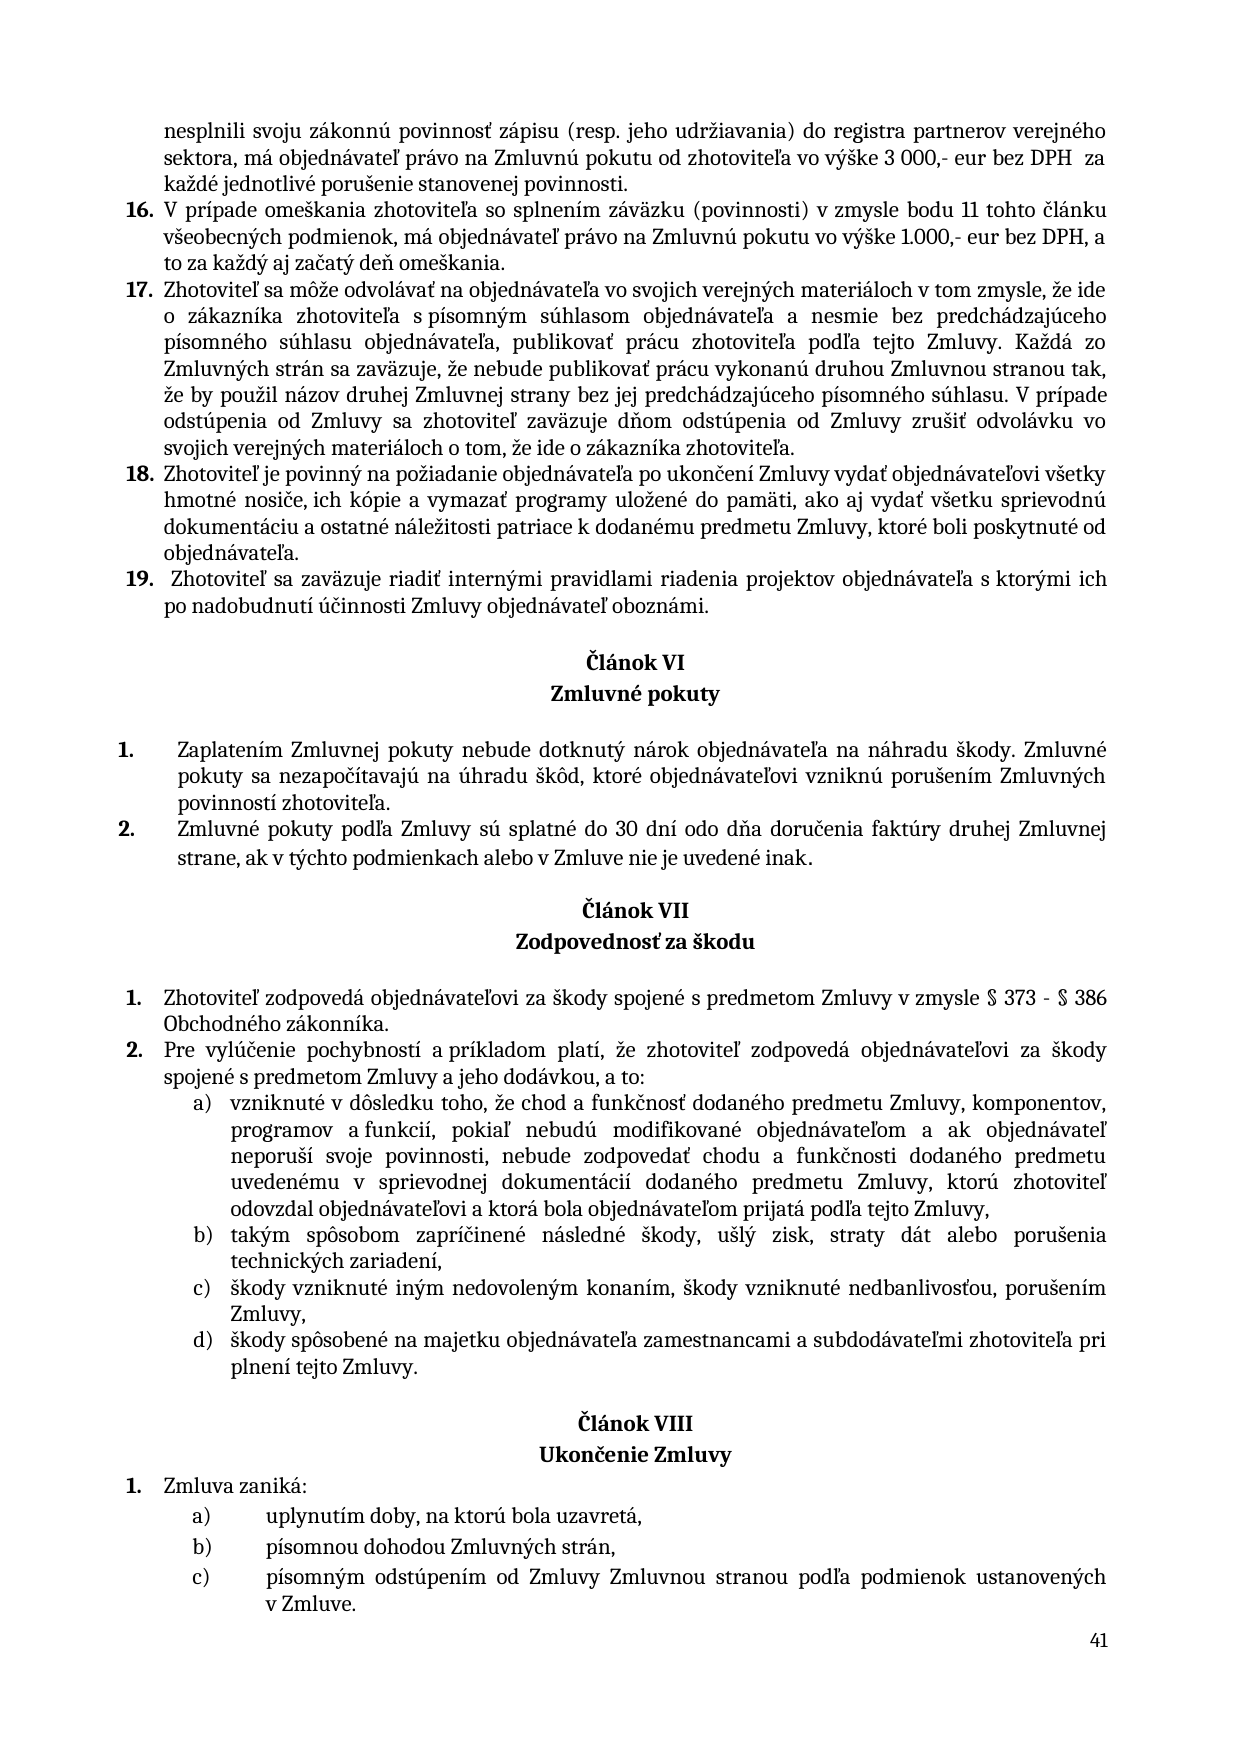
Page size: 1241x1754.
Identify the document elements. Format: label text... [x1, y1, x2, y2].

text Článok VI [163, 649, 1107, 681]
text b) písomnou dohodou Zmluvných strán, [192, 1533, 1107, 1560]
text c) písomným odstúpením od Zmluvy Zmluvnou stranou podľa podmienok ustanovených v Zmluve. [192, 1564, 1107, 1617]
list Zmluva zaniká: [126, 1472, 1107, 1499]
text Zmluvné pokuty [163, 681, 1107, 712]
text Článok VIII [163, 1410, 1107, 1441]
list Zhotoviteľ sa môže odvolávať na objednávateľa vo svojich verejných materiáloch v tom zmysle, že ide o zákazníka zhotoviteľa s písomným súhlasom objednávateľa a nesmie bez predchádzajúceho písomného súhlasu objednávateľa, publikovať prácu zhotoviteľa podľa tejto Zmluvy. Každá zo Zmluvných strán sa zaväzuje, že nebude publikovať prácu vykonanú druhou Zmluvnou stranou tak, že by použil názov druhej Zmluvnej strany bez jej predchádzajúceho písomného súhlasu. V prípade odstúpenia od Zmluvy sa zhotoviteľ zaväzuje dňom odstúpenia od Zmluvy zrušiť odvolávku vo svojich verejných materiáloch o tom, že ide o zákazníka zhotoviteľa. [126, 276, 1107, 461]
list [126, 118, 1107, 197]
text Článok VII [163, 897, 1107, 928]
list Pre vylúčenie pochybností a príkladom platí, že zhotoviteľ zodpovedá objednávateľovi za škody spojené s predmetom Zmluvy a jeho dodávkou, a to: [126, 1037, 1107, 1090]
text a) uplynutím doby, na ktorú bola uzavretá, [192, 1503, 1107, 1529]
list škody spôsobené na majetku objednávateľa zamestnancami a subdodávateľmi zhotoviteľa pri plnení tejto Zmluvy. [193, 1327, 1107, 1380]
text Zodpovednosť za škodu [163, 928, 1107, 959]
list Zhotoviteľ sa zaväzuje riadiť internými pravidlami riadenia projektov objednávateľa s ktorými ich po nadobudnutí účinnosti Zmluvy objednávateľ oboznámi. [126, 566, 1107, 619]
list Zhotoviteľ zodpovedá objednávateľovi za škody spojené s predmetom Zmluvy v zmysle § 373 - § 386 Obchodného zákonníka. [126, 984, 1107, 1037]
list Zhotoviteľ je povinný na požiadanie objednávateľa po ukončení Zmluvy vydať objednávateľovi všetky hmotné nosiče, ich kópie a vymazať programy uložené do pamäti, ako aj vydať všetku sprievodnú dokumentáciu a ostatné náležitosti patriace k dodanému predmetu Zmluvy, ktoré boli poskytnuté od objednávateľa. [126, 461, 1107, 566]
list takým spôsobom zapríčinené následné škody, ušlý zisk, straty dát alebo porušenia technických zariadení, [193, 1222, 1107, 1274]
list škody vzniknuté iným nedovoleným konaním, škody vzniknuté nedbanlivosťou, porušením Zmluvy, [193, 1274, 1107, 1327]
list Zmluvné pokuty podľa Zmluvy sú splatné do 30 dní odo dňa doručenia faktúry druhej Zmluvnej strane, ak v týchto podmienkach alebo v Zmluve nie je uvedené inak. [118, 816, 1107, 871]
list vzniknuté v dôsledku toho, že chod a funkčnosť dodaného predmetu Zmluvy, komponentov, programov a funkcií, pokiaľ nebudú modifikované objednávateľom a ak objednávateľ neporuší svoje povinnosti, nebude zodpovedať chodu a funkčnosti dodaného predmetu uvedenému v sprievodnej dokumentácií dodaného predmetu Zmluvy, ktorú zhotoviteľ odovzdal objednávateľovi a ktorá bola objednávateľom prijatá podľa tejto Zmluvy, [193, 1090, 1107, 1222]
text Ukončenie Zmluvy [163, 1441, 1107, 1472]
list Zaplatením Zmluvnej pokuty nebude dotknutý nárok objednávateľa na náhradu škody. Zmluvné pokuty sa nezapočítavajú na úhradu škôd, ktoré objednávateľovi vzniknú porušením Zmluvných povinností zhotoviteľa. [118, 737, 1107, 816]
list V prípade omeškania zhotoviteľa so splnením záväzku (povinnosti) v zmysle bodu 11 tohto článku všeobecných podmienok, má objednávateľ právo na Zmluvnú pokutu vo výške 1.000,- eur bez DPH, a to za každý aj začatý deň omeškania. [126, 197, 1107, 276]
